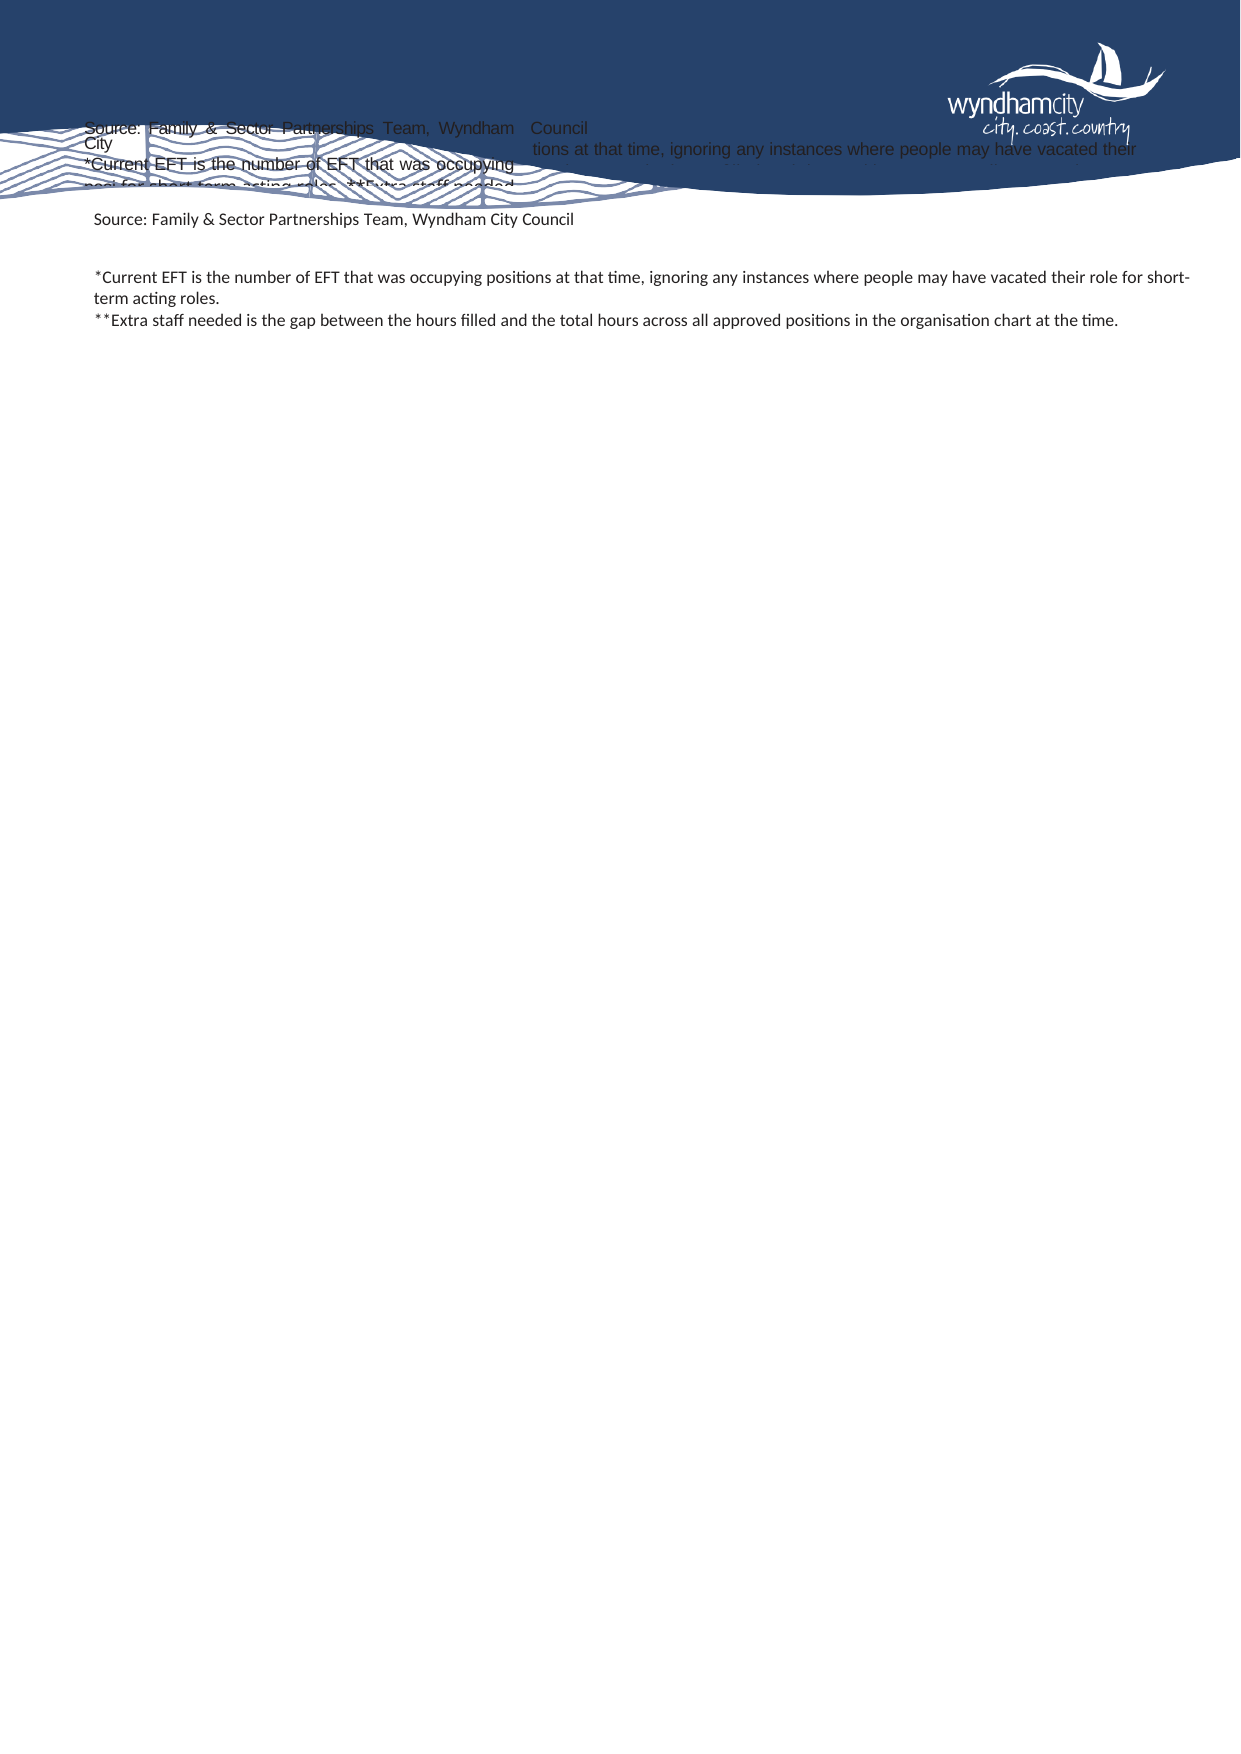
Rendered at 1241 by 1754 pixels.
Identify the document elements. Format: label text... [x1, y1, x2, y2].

picture [0, 0, 1241, 209]
text **Extra staff needed is the gap between the hours filled and the total hours across all approved positions in the organisation chart at the time. [93, 309, 1240, 330]
text *Current EFT is the number of EFT that was occupying positions at that time, ignoring any instances where people may have vacated their role for short- term acting roles. [93, 267, 1217, 309]
text Source: Family & Sector Partnerships Team, Wyndham City Council [93, 208, 1240, 230]
